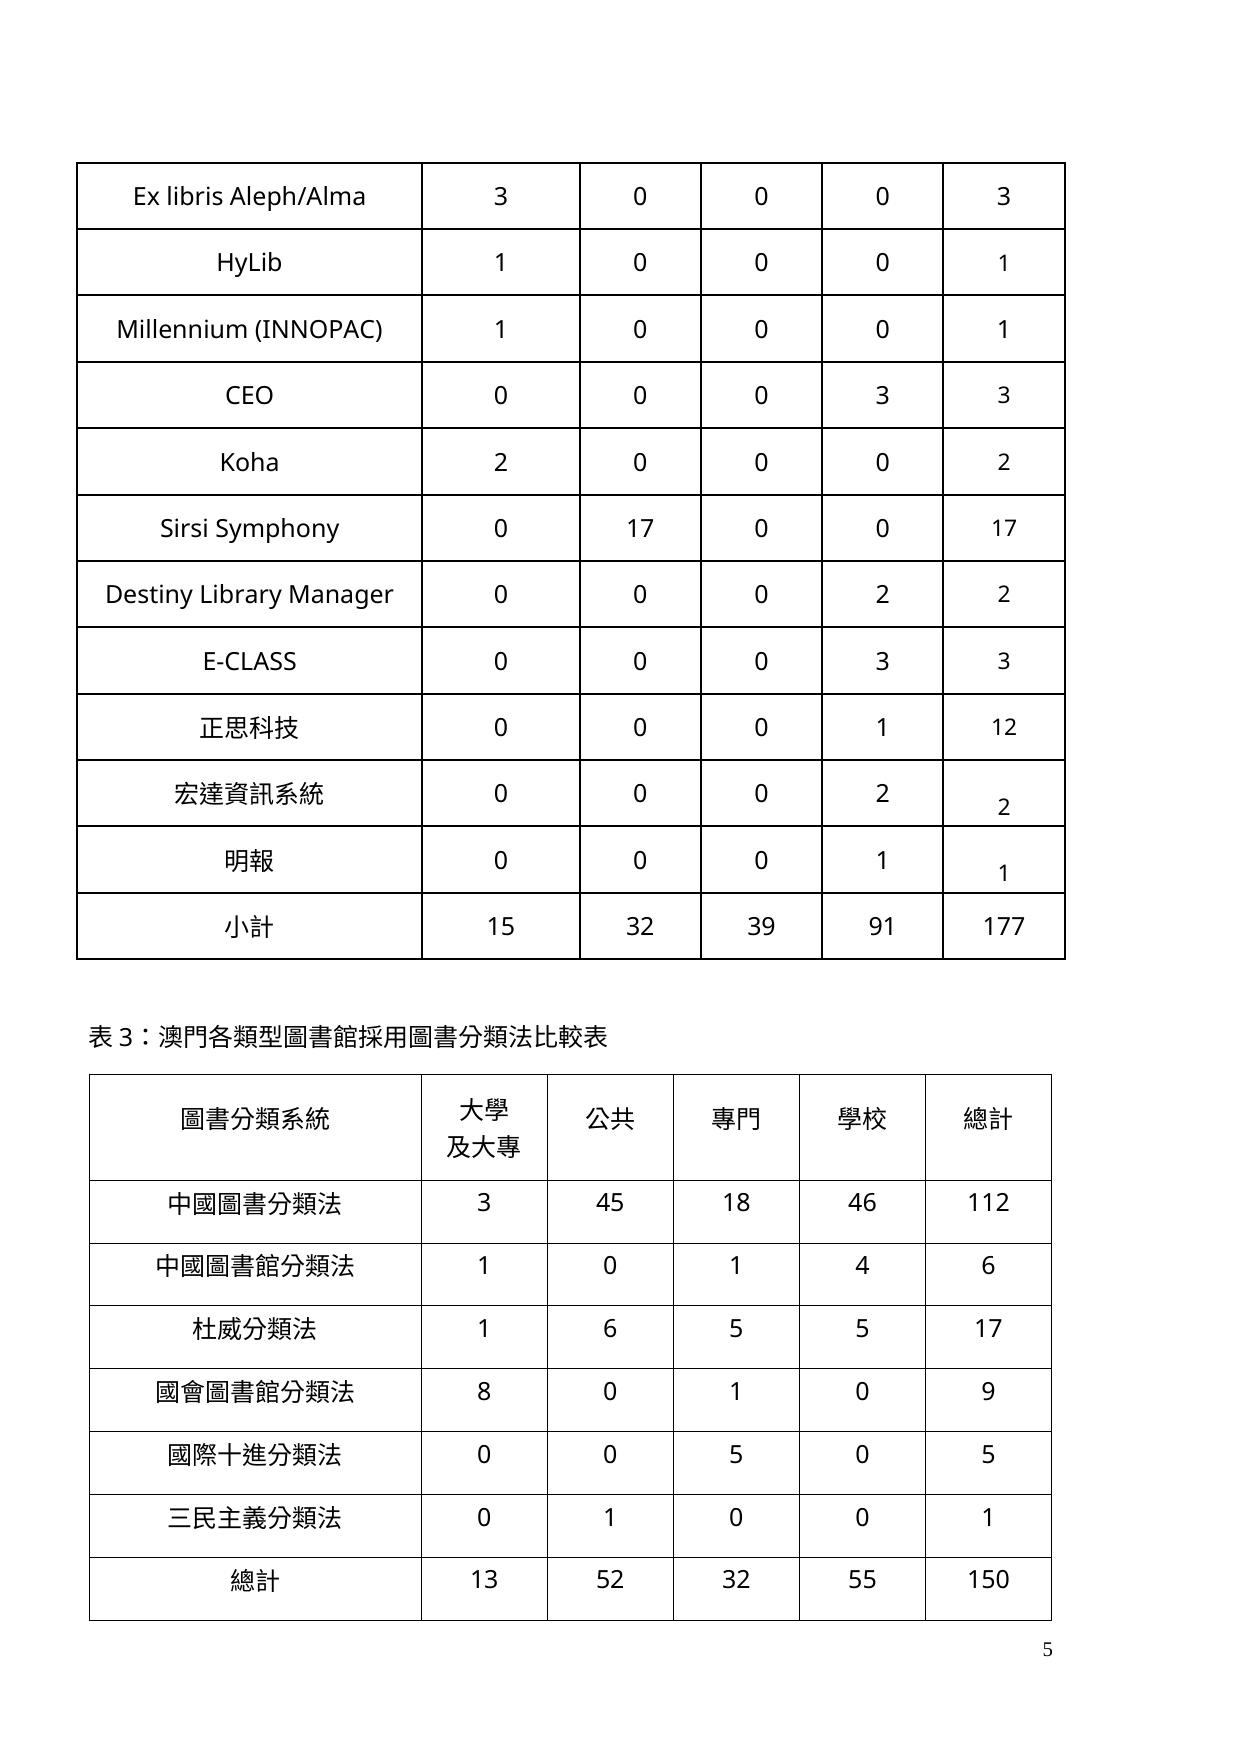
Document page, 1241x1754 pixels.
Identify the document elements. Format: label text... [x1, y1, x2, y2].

table_cell 總計 [90, 1558, 421, 1619]
table_header 圖書分類系統 [90, 1075, 421, 1180]
table_cell 5 [800, 1306, 925, 1368]
table_cell Ex libris Aleph/Alma [78, 164, 421, 228]
table_cell 0 [702, 761, 821, 825]
table_cell 13 [422, 1558, 547, 1619]
table_cell 1 [944, 230, 1064, 294]
table_cell 明報 [78, 827, 421, 892]
table_cell 17 [944, 496, 1064, 560]
table_cell 17 [581, 496, 700, 560]
table_cell 0 [423, 562, 579, 626]
table_cell 0 [702, 296, 821, 361]
table_cell 32 [581, 894, 700, 958]
table_cell 52 [548, 1558, 673, 1619]
table_cell 0 [423, 827, 579, 892]
table_cell 1 [423, 296, 579, 361]
table_cell 1 [823, 695, 942, 759]
table_cell 0 [581, 562, 700, 626]
table_cell 0 [800, 1495, 925, 1557]
table_cell 177 [944, 894, 1064, 958]
table_cell 12 [944, 695, 1064, 759]
table_cell Sirsi Symphony [78, 496, 421, 560]
table_cell 5 [674, 1432, 799, 1494]
table_cell 1 [944, 296, 1064, 361]
table_header 大學 及大專 [422, 1075, 547, 1180]
table_cell 46 [800, 1181, 925, 1243]
table_cell 2 [944, 429, 1064, 493]
table_cell 1 [548, 1495, 673, 1557]
table_cell 3 [823, 363, 942, 427]
table_cell 0 [823, 230, 942, 294]
table_cell 中國圖書館分類法 [90, 1244, 421, 1305]
table_cell 0 [581, 695, 700, 759]
table_cell 0 [702, 496, 821, 560]
table_cell 3 [423, 164, 579, 228]
table_cell 3 [944, 628, 1064, 692]
table_cell 4 [800, 1244, 925, 1305]
table_cell 1 [674, 1369, 799, 1431]
table_cell 1 [422, 1244, 547, 1305]
table_header 公共 [548, 1075, 673, 1180]
table_cell 宏達資訊系統 [78, 761, 421, 825]
table_cell 2 [944, 562, 1064, 626]
table_cell E-CLASS [78, 628, 421, 692]
table_cell 杜威分類法 [90, 1306, 421, 1368]
table_cell 3 [823, 628, 942, 692]
table_cell 2 [944, 761, 1064, 825]
table_cell 0 [823, 496, 942, 560]
table_cell 5 [926, 1432, 1051, 1494]
table_cell 0 [548, 1369, 673, 1431]
table_cell 0 [702, 827, 821, 892]
table_cell 0 [702, 628, 821, 692]
text 表3：澳門各類型圖書館採用圖書分類法比較表 [89, 1017, 1053, 1054]
table_cell 8 [422, 1369, 547, 1431]
table_cell 5 [674, 1306, 799, 1368]
table_cell 0 [423, 695, 579, 759]
table_cell 6 [548, 1306, 673, 1368]
table_cell 0 [581, 429, 700, 493]
table_cell 6 [926, 1244, 1051, 1305]
table_cell 0 [702, 230, 821, 294]
table_cell 1 [944, 827, 1064, 892]
table_cell 0 [800, 1432, 925, 1494]
table_cell 0 [823, 296, 942, 361]
table_cell 1 [674, 1244, 799, 1305]
table_cell 0 [423, 363, 579, 427]
table_cell 55 [800, 1558, 925, 1619]
table_header 總計 [926, 1075, 1051, 1180]
table_cell 0 [423, 628, 579, 692]
table_cell 3 [944, 363, 1064, 427]
table_cell 2 [823, 562, 942, 626]
table_cell 0 [702, 695, 821, 759]
table_cell 國際十進分類法 [90, 1432, 421, 1494]
table_cell 91 [823, 894, 942, 958]
table_cell 0 [674, 1495, 799, 1557]
table_cell 0 [702, 363, 821, 427]
table_cell 0 [800, 1369, 925, 1431]
table_cell 45 [548, 1181, 673, 1243]
table_cell CEO [78, 363, 421, 427]
table_cell 國會圖書館分類法 [90, 1369, 421, 1431]
table_cell Millennium (INNOPAC) [78, 296, 421, 361]
table_cell 150 [926, 1558, 1051, 1619]
table_cell 0 [581, 363, 700, 427]
table_cell 1 [423, 230, 579, 294]
table_cell Koha [78, 429, 421, 493]
table_cell 2 [423, 429, 579, 493]
table_cell 3 [944, 164, 1064, 228]
table_cell 0 [581, 827, 700, 892]
table_cell 15 [423, 894, 579, 958]
table_cell 18 [674, 1181, 799, 1243]
table_cell 0 [581, 230, 700, 294]
table_cell 9 [926, 1369, 1051, 1431]
table_cell 0 [581, 296, 700, 361]
table_cell 3 [422, 1181, 547, 1243]
table_cell 17 [926, 1306, 1051, 1368]
table_cell 0 [581, 761, 700, 825]
table_cell 三民主義分類法 [90, 1495, 421, 1557]
table_cell 39 [702, 894, 821, 958]
table_cell 小計 [78, 894, 421, 958]
table_cell 112 [926, 1181, 1051, 1243]
table_cell 0 [702, 429, 821, 493]
table_cell 0 [581, 164, 700, 228]
table_cell 0 [702, 562, 821, 626]
table_cell 0 [422, 1495, 547, 1557]
table_cell 0 [422, 1432, 547, 1494]
table_cell 正思科技 [78, 695, 421, 759]
table_cell 0 [823, 164, 942, 228]
table_header 學校 [800, 1075, 925, 1180]
table_cell 1 [823, 827, 942, 892]
table_cell 0 [548, 1432, 673, 1494]
table_cell 32 [674, 1558, 799, 1619]
table_cell 1 [422, 1306, 547, 1368]
table_cell 0 [581, 628, 700, 692]
table_cell 0 [423, 761, 579, 825]
table_header 專門 [674, 1075, 799, 1180]
table_cell 0 [702, 164, 821, 228]
table_cell 1 [926, 1495, 1051, 1557]
table_cell HyLib [78, 230, 421, 294]
table_cell 0 [548, 1244, 673, 1305]
table_cell 中國圖書分類法 [90, 1181, 421, 1243]
table_cell 0 [823, 429, 942, 493]
table_cell Destiny Library Manager [78, 562, 421, 626]
table_cell 2 [823, 761, 942, 825]
table_cell 0 [423, 496, 579, 560]
